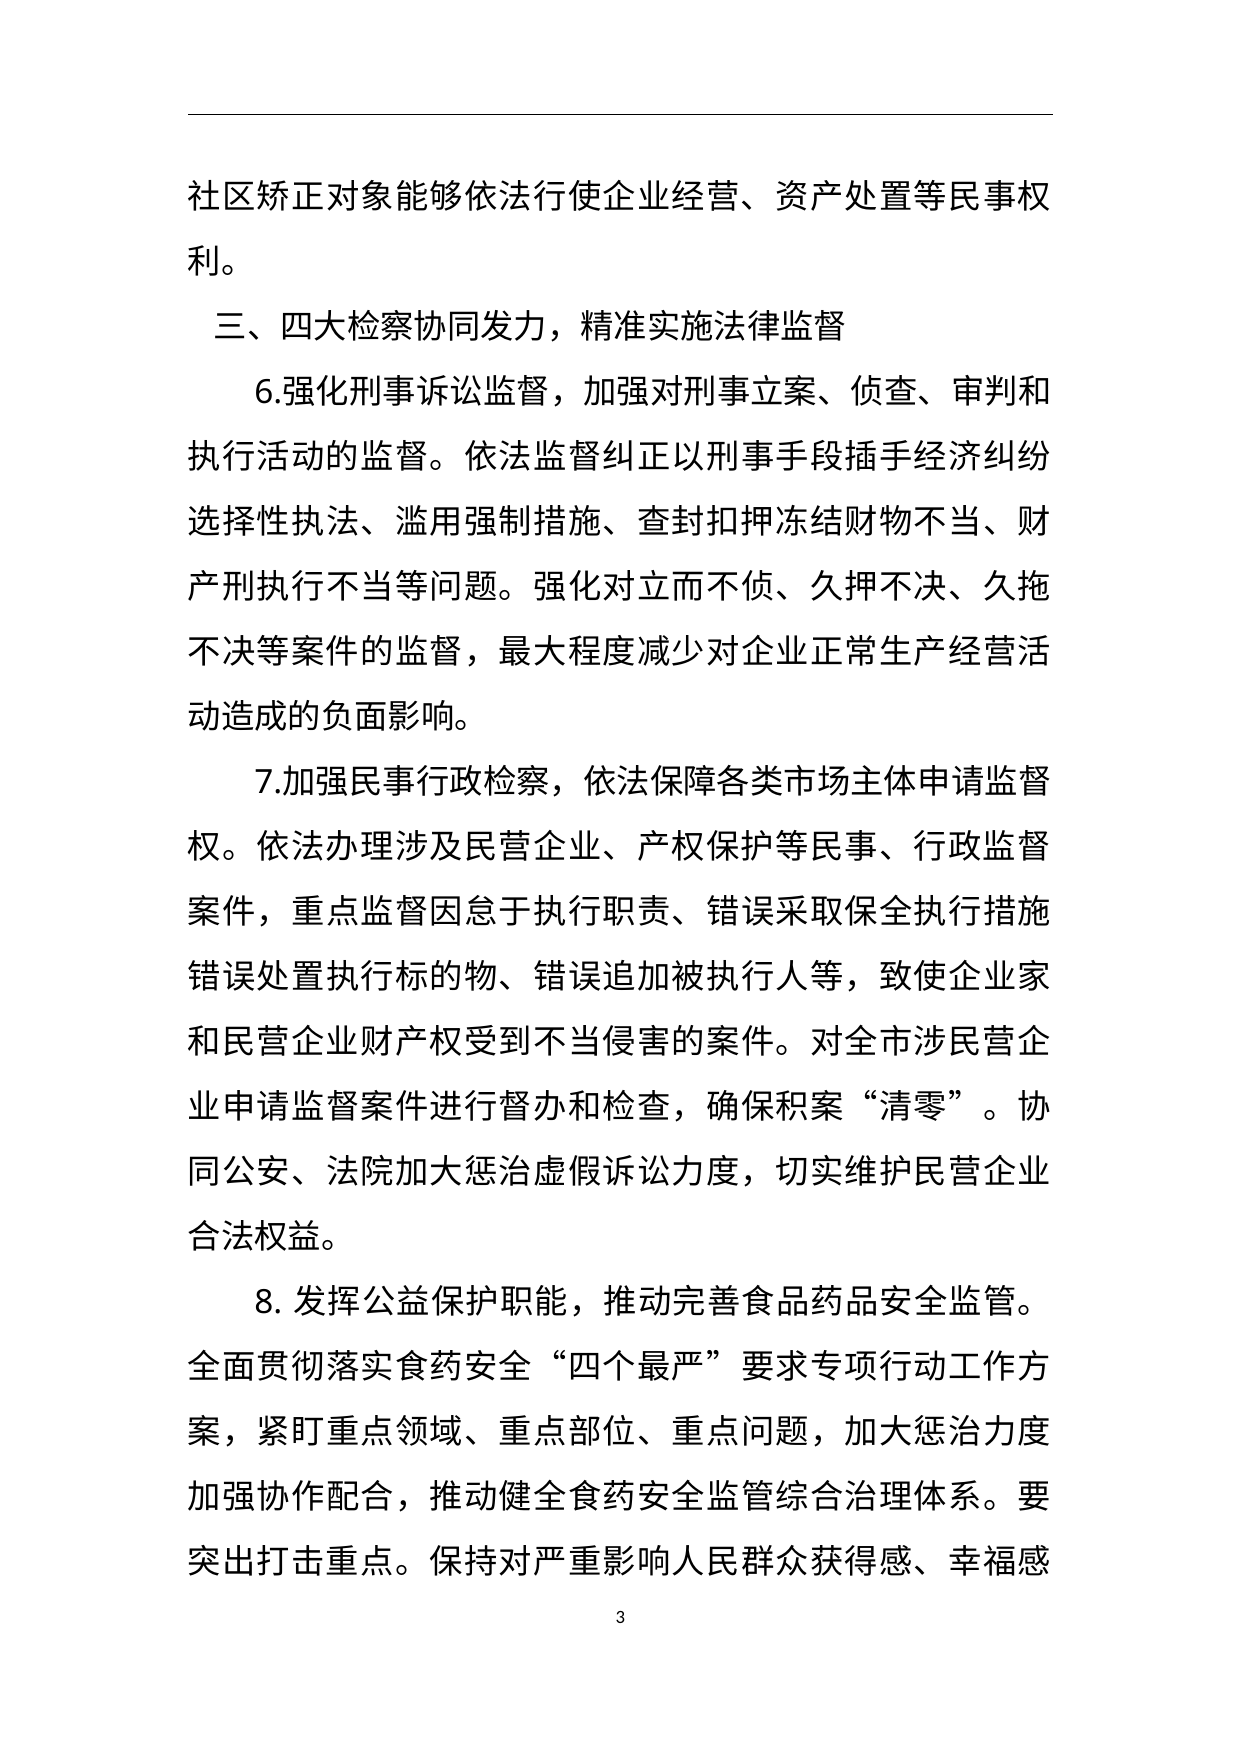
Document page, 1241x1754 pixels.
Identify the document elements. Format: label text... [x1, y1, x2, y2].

text 三、四大检察协同发力，精准实施法律监督 [187, 292, 1053, 357]
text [187, 162, 1053, 292]
text 7.加强民事行政检察，依法保障各类市场主体申请监督权。依法办理涉及民营企业、产权保护等民事、行政监督案件，重点监督因怠于执行职责、错误采取保全执行措施、错误处置执行标的物、错误追加被执行人等，致使企业家和民营企业财产权受到不当侵害的案件。对全市涉民营企业申请监督案件进行督办和检查，确保积案“清零”。协同公安、法院加大惩治虚假诉讼力度，切实维护民营企业合法权益。 [187, 747, 1053, 1267]
text 6.强化刑事诉讼监督，加强对刑事立案、侦查、审判和执行活动的监督。依法监督纠正以刑事手段插手经济纠纷、选择性执法、滥用强制措施、查封扣押冻结财物不当、财产刑执行不当等问题。强化对立而不侦、久押不决、久拖不决等案件的监督，最大程度减少对企业正常生产经营活动造成的负面影响。 [187, 357, 1053, 747]
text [187, 1267, 1053, 1592]
